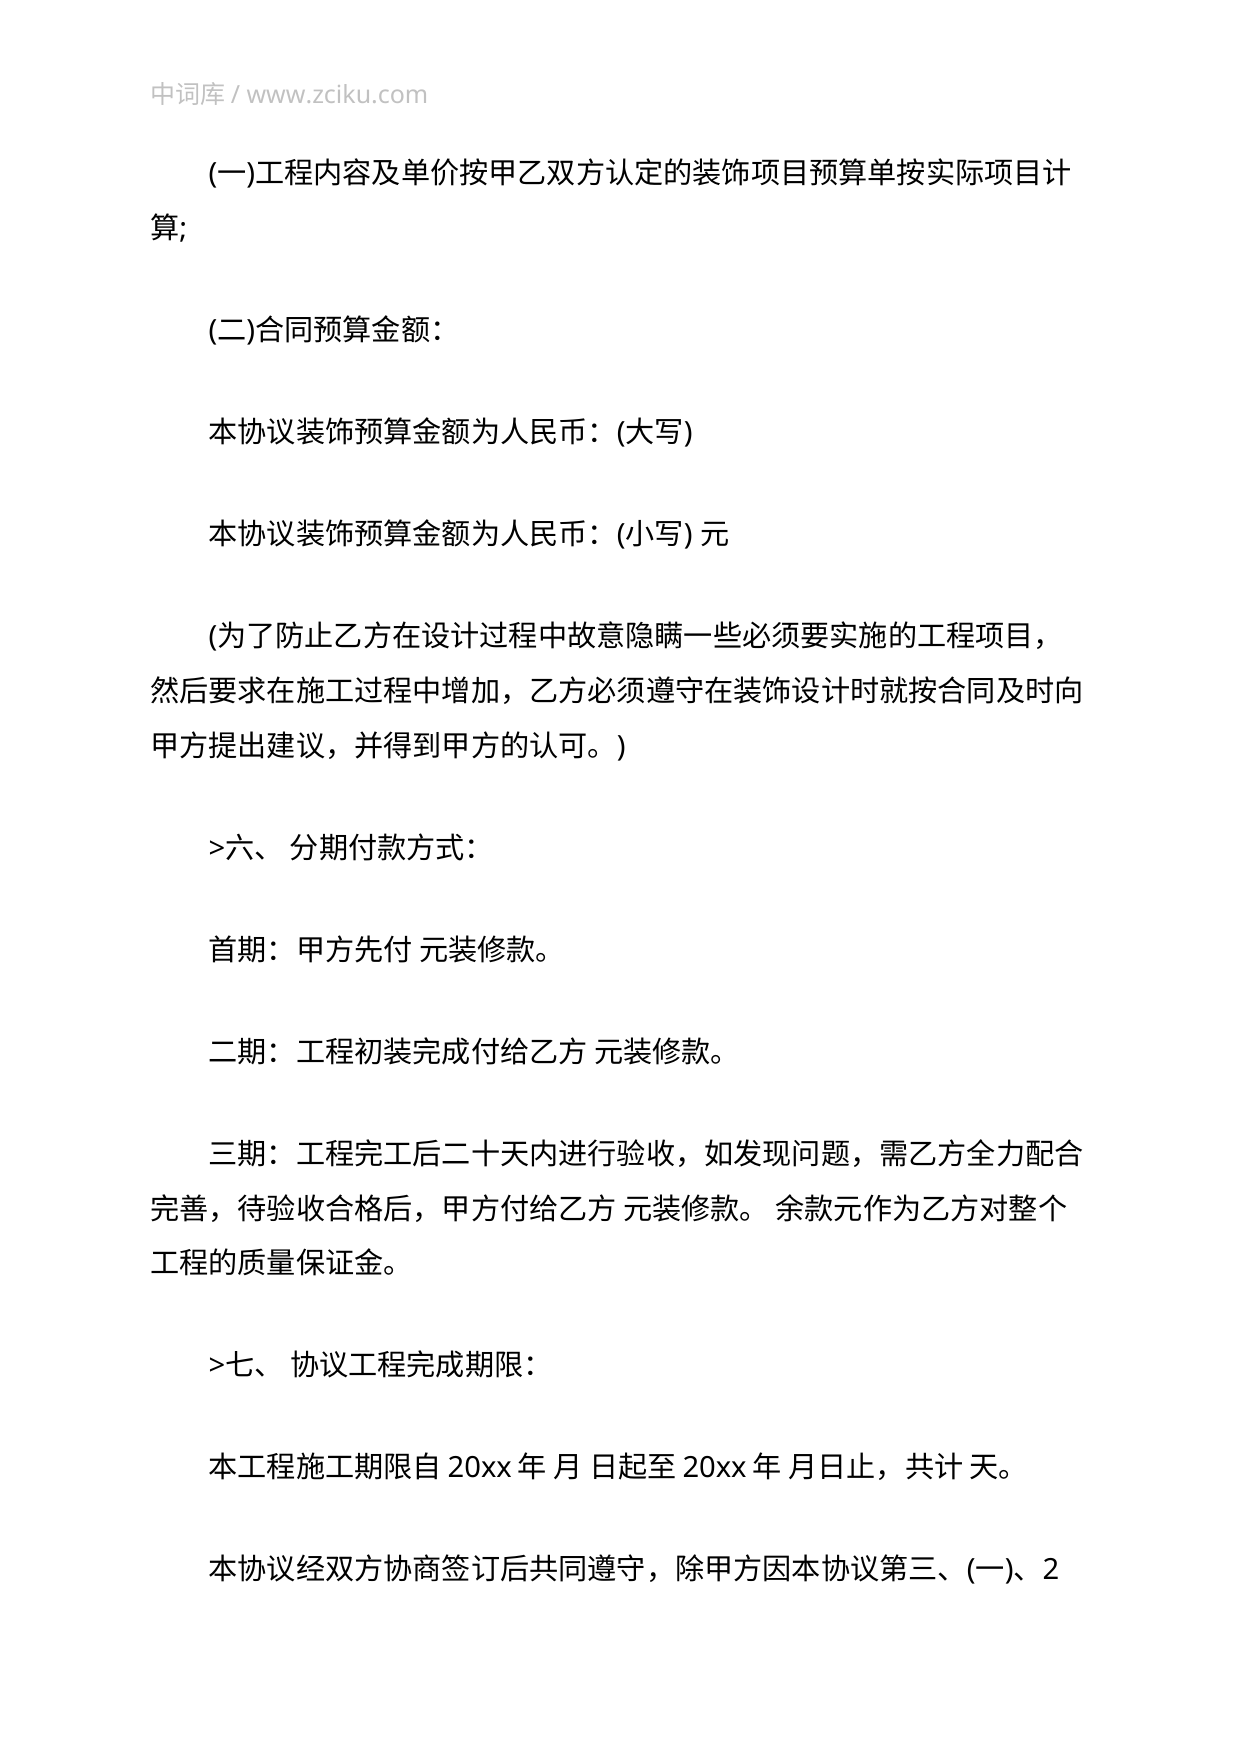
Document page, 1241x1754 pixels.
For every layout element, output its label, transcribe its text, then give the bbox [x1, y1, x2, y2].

text 本工程施工期限自20xx年 月 日起至20xx年 月日止，共计 天。 [150, 1444, 1090, 1486]
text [150, 1546, 1090, 1588]
text (一)工程内容及单价按甲乙双方认定的装饰项目预算单按实际项目计算; [150, 150, 1090, 247]
text 本协议装饰预算金额为人民币：(大写) [150, 409, 1090, 451]
text >六、 分期付款方式： [150, 825, 1090, 867]
text 二期：工程初装完成付给乙方 元装修款。 [150, 1028, 1090, 1071]
text >七、 协议工程完成期限： [150, 1342, 1090, 1384]
text (为了防止乙方在设计过程中故意隐瞒一些必须要实施的工程项目，然后要求在施工过程中增加，乙方必须遵守在装饰设计时就按合同及时向甲方提出建议，并得到甲方的认可。) [150, 613, 1090, 765]
text 三期：工程完工后二十天内进行验收，如发现问题，需乙方全力配合完善，待验收合格后，甲方付给乙方 元装修款。 余款元作为乙方对整个工程的质量保证金。 [150, 1130, 1090, 1282]
text 本协议装饰预算金额为人民币：(小写) 元 [150, 511, 1090, 553]
text 首期：甲方先付 元装修款。 [150, 927, 1090, 969]
text (二)合同预算金额： [150, 307, 1090, 349]
